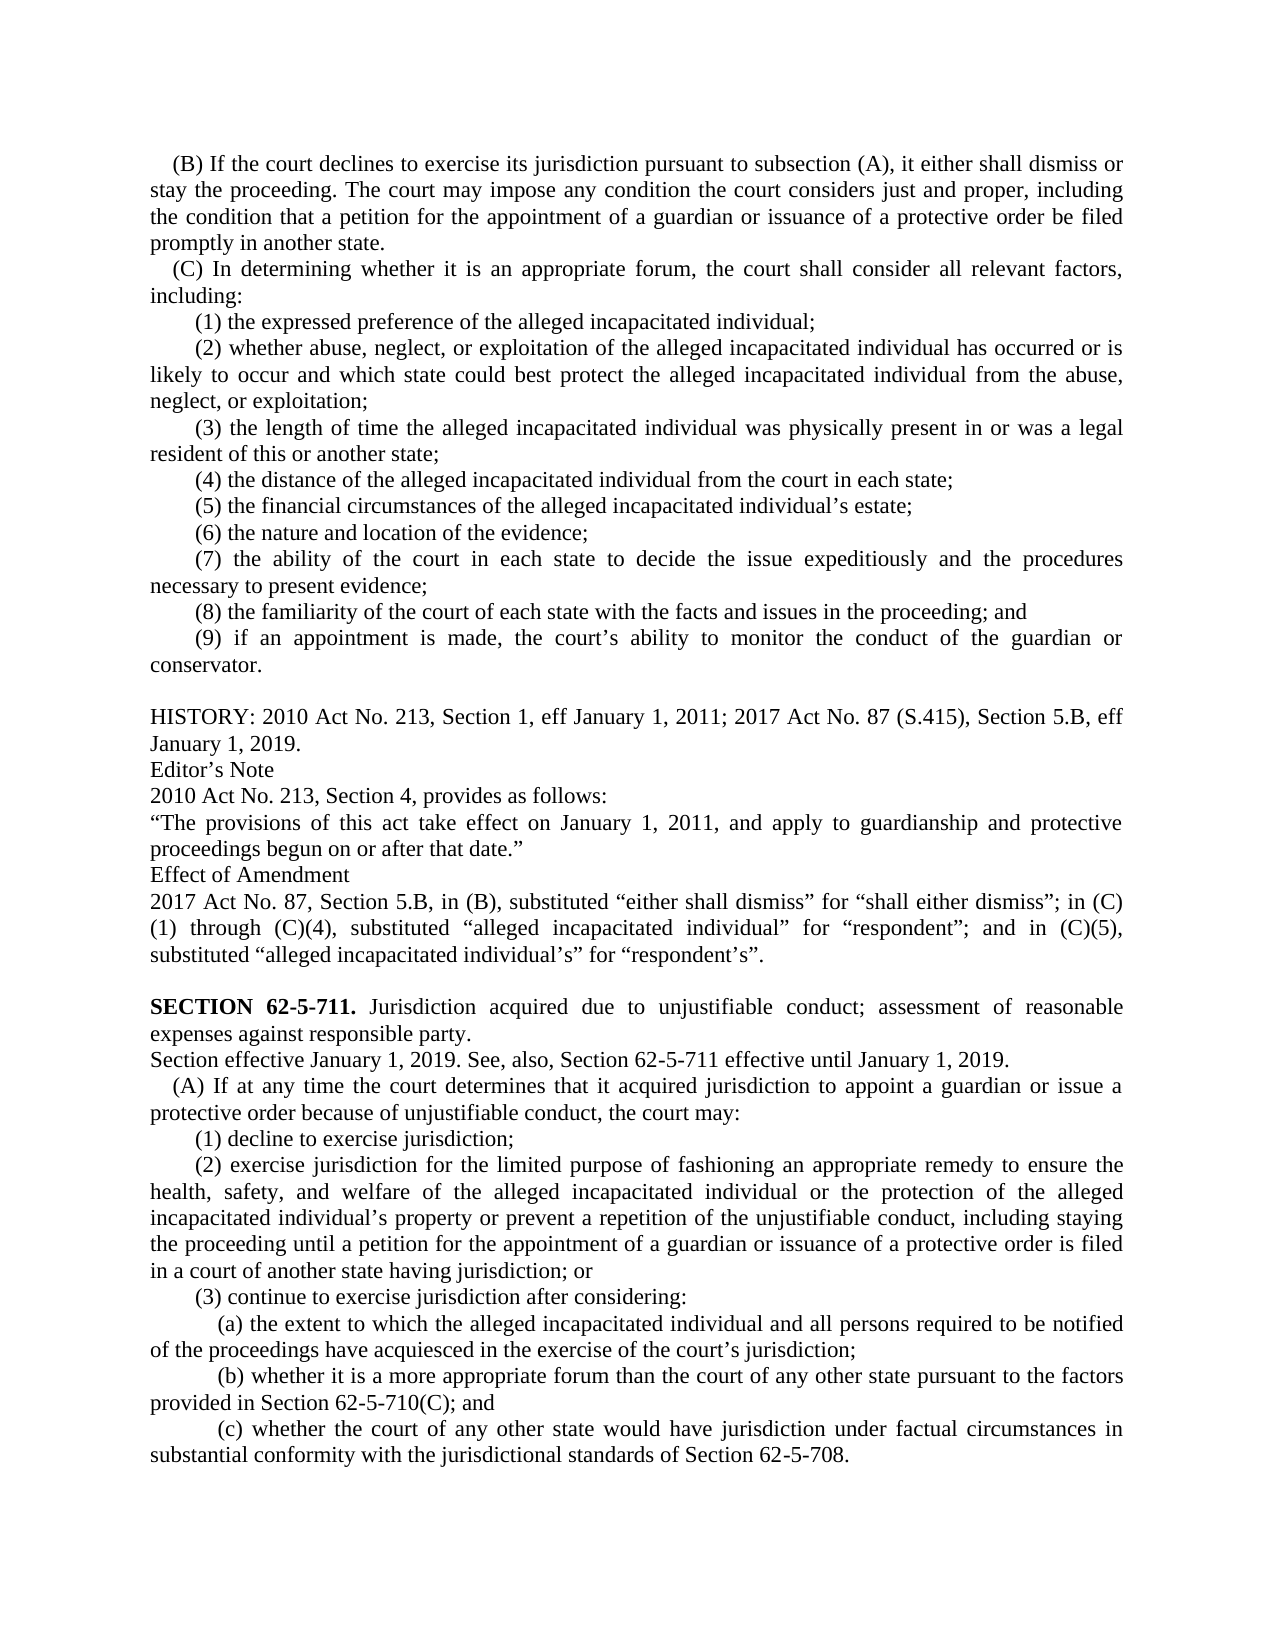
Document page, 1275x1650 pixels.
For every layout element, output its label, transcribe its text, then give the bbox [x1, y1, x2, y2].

text (1) the expressed preference of the alleged incapacitated individual; [150, 308, 1125, 334]
text (5) the financial circumstances of the alleged incapacitated individual’s estate; [150, 493, 1125, 519]
text Effect of Amendment [150, 862, 1125, 888]
text (c) whether the court of any other state would have jurisdiction under factual circumstances in substantial conformity with the jurisdictional standards of Section 62-5-708. [150, 1415, 1125, 1468]
text (3) continue to exercise jurisdiction after considering: [150, 1283, 1125, 1309]
text Editor’s Note [150, 756, 1125, 782]
text 2010 Act No. 213, Section 4, provides as follows: [150, 782, 1125, 809]
text HISTORY: 2010 Act No. 213, Section 1, eff January 1, 2011; 2017 Act No. 87 (S.415), Section 5.B, eff January 1, 2019. [150, 703, 1125, 756]
text (b) whether it is a more appropriate forum than the court of any other state pursuant to the factors provided in Section 62-5-710(C); and [150, 1362, 1125, 1415]
text “The provisions of this act take effect on January 1, 2011, and apply to guardianship and protective proceedings begun on or after that date.” [150, 809, 1125, 862]
text (B) If the court declines to exercise its jurisdiction pursuant to subsection (A), it either shall dismiss or stay the proceeding. The court may impose any condition the court considers just and proper, including the condition that a petition for the appointment of a guardian or issuance of a protective order be filed promptly in another state. [150, 150, 1125, 255]
text Section effective January 1, 2019. See, also, Section 62-5-711 effective until January 1, 2019. [150, 1046, 1125, 1072]
text (7) the ability of the court in each state to decide the issue expeditiously and the procedures necessary to present evidence; [150, 545, 1125, 598]
text (2) exercise jurisdiction for the limited purpose of fashioning an appropriate remedy to ensure the health, safety, and welfare of the alleged incapacitated individual or the protection of the alleged incapacitated individual’s property or prevent a repetition of the unjustifiable conduct, including staying the proceeding until a petition for the appointment of a guardian or issuance of a protective order is filed in a court of another state having jurisdiction; or [150, 1151, 1125, 1283]
text (a) the extent to which the alleged incapacitated individual and all persons required to be notified of the proceedings have acquiesced in the exercise of the court’s jurisdiction; [150, 1309, 1125, 1362]
text (1) decline to exercise jurisdiction; [150, 1125, 1125, 1151]
text (6) the nature and location of the evidence; [150, 519, 1125, 545]
text (C) In determining whether it is an appropriate forum, the court shall consider all relevant factors, including: [150, 255, 1125, 308]
text (4) the distance of the alleged incapacitated individual from the court in each state; [150, 466, 1125, 493]
text (3) the length of time the alleged incapacitated individual was physically present in or was a legal resident of this or another state; [150, 413, 1125, 466]
text 2017 Act No. 87, Section 5.B, in (B), substituted “either shall dismiss” for “shall either dismiss”; in (C)(1) through (C)(4), substituted “alleged incapacitated individual” for “respondent”; and in (C)(5), substituted “alleged incapacitated individual’s” for “respondent’s”. [150, 888, 1125, 967]
text (9) if an appointment is made, the court’s ability to monitor the conduct of the guardian or conservator. [150, 624, 1125, 677]
text SECTION 62-5-711. Jurisdiction acquired due to unjustifiable conduct; assessment of reasonable expenses against responsible party. [150, 993, 1125, 1046]
text (A) If at any time the court determines that it acquired jurisdiction to appoint a guardian or issue a protective order because of unjustifiable conduct, the court may: [150, 1072, 1125, 1125]
text (2) whether abuse, neglect, or exploitation of the alleged incapacitated individual has occurred or is likely to occur and which state could best protect the alleged incapacitated individual from the abuse, neglect, or exploitation; [150, 334, 1125, 413]
text (8) the familiarity of the court of each state with the facts and issues in the proceeding; and [150, 598, 1125, 624]
